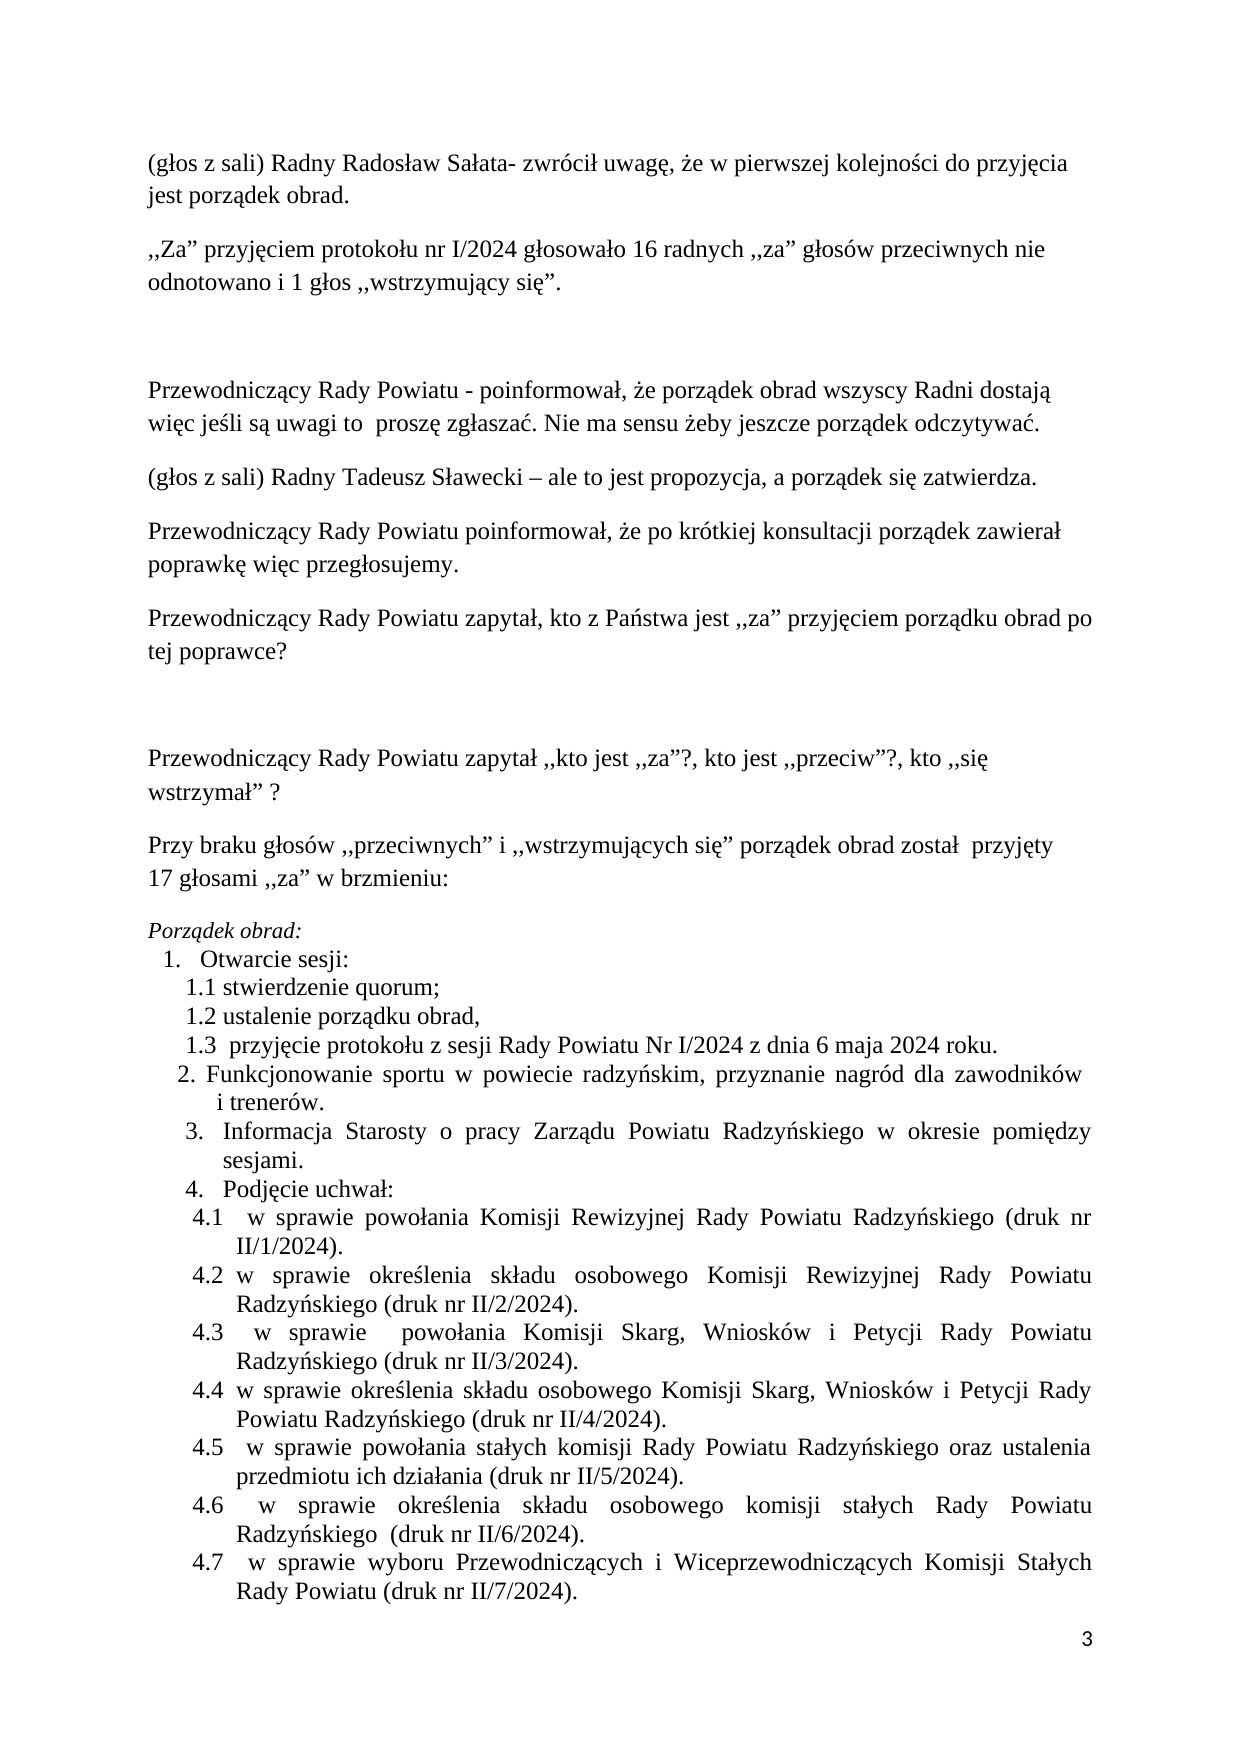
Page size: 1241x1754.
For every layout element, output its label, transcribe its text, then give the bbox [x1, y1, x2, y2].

list w sprawie powołania stałych komisji Rady Powiatu Radzyńskiego oraz ustalenia przedmiotu ich działania (druk nr II/5/2024). [192, 1432, 1093, 1490]
list w sprawie wyboru Przewodniczących i Wiceprzewodniczących Komisji Stałych Rady Powiatu (druk nr II/7/2024). [192, 1547, 1093, 1605]
list Podjęcie uchwał: [185, 1174, 1093, 1202]
text ,,Za” przyjęciem protokołu nr I/2024 głosowało 16 radnych ,,za” głosów przeciwnych nie odnotowano i 1 głos ,,wstrzymujący się”. [148, 234, 1093, 296]
text Porządek obrad: [148, 917, 1093, 944]
text 1.2 ustalenie porządku obrad, [185, 1001, 1093, 1030]
text Przewodniczący Rady Powiatu zapytał, kto z Państwa jest ,,za” przyjęciem porządku obrad po tej poprawce? [148, 603, 1093, 664]
text Przy braku głosów ,,przeciwnych” i ,,wstrzymujących się” porządek obrad został przyjęty 17 głosami ,,za” w brzmieniu: [148, 830, 1093, 892]
list w sprawie określenia składu osobowego Komisji Rewizyjnej Rady Powiatu Radzyńskiego (druk nr II/2/2024). [192, 1260, 1093, 1317]
list w sprawie powołania Komisji Skarg, Wniosków i Petycji Rady Powiatu Radzyńskiego (druk nr II/3/2024). [192, 1317, 1093, 1375]
text Przewodniczący Rady Powiatu poinformował, że po krótkiej konsultacji porządek zawierał poprawkę więc przegłosujemy. [148, 516, 1093, 578]
list w sprawie powołania Komisji Rewizyjnej Rady Powiatu Radzyńskiego (druk nr II/1/2024). [192, 1202, 1093, 1260]
list Informacja Starosty o pracy Zarządu Powiatu Radzyńskiego w okresie pomiędzy sesjami. [185, 1116, 1093, 1174]
text 2. Funkcjonowanie sportu w powiecie radzyńskim, przyznanie nagród dla zawodników i trenerów. [148, 1059, 1093, 1116]
text 1.1 stwierdzenie quorum; [185, 972, 1093, 1001]
text (głos z sali) Radny Radosław Sałata- zwrócił uwagę, że w pierwszej kolejności do przyjęcia jest porządek obrad. [148, 148, 1093, 209]
list w sprawie określenia składu osobowego Komisji Skarg, Wniosków i Petycji Rady Powiatu Radzyńskiego (druk nr II/4/2024). [192, 1375, 1093, 1432]
text (głos z sali) Radny Tadeusz Sławecki – ale to jest propozycja, a porządek się zatwierdza. [148, 462, 1093, 491]
text Przewodniczący Rady Powiatu - poinformował, że porządek obrad wszyscy Radni dostają więc jeśli są uwagi to proszę zgłaszać. Nie ma sensu żeby jeszcze porządek odczytywać. [148, 375, 1093, 437]
list w sprawie określenia składu osobowego komisji stałych Rady Powiatu Radzyńskiego (druk nr II/6/2024). [192, 1490, 1093, 1547]
text Przewodniczący Rady Powiatu zapytał ,,kto jest ,,za”?, kto jest ,,przeciw”?, kto ,,się wstrzymał” ? [148, 743, 1093, 805]
text 1.3 przyjęcie protokołu z sesji Rady Powiatu Nr I/2024 z dnia 6 maja 2024 roku. [185, 1030, 1093, 1059]
list Otwarcie sesji: [162, 944, 1093, 972]
